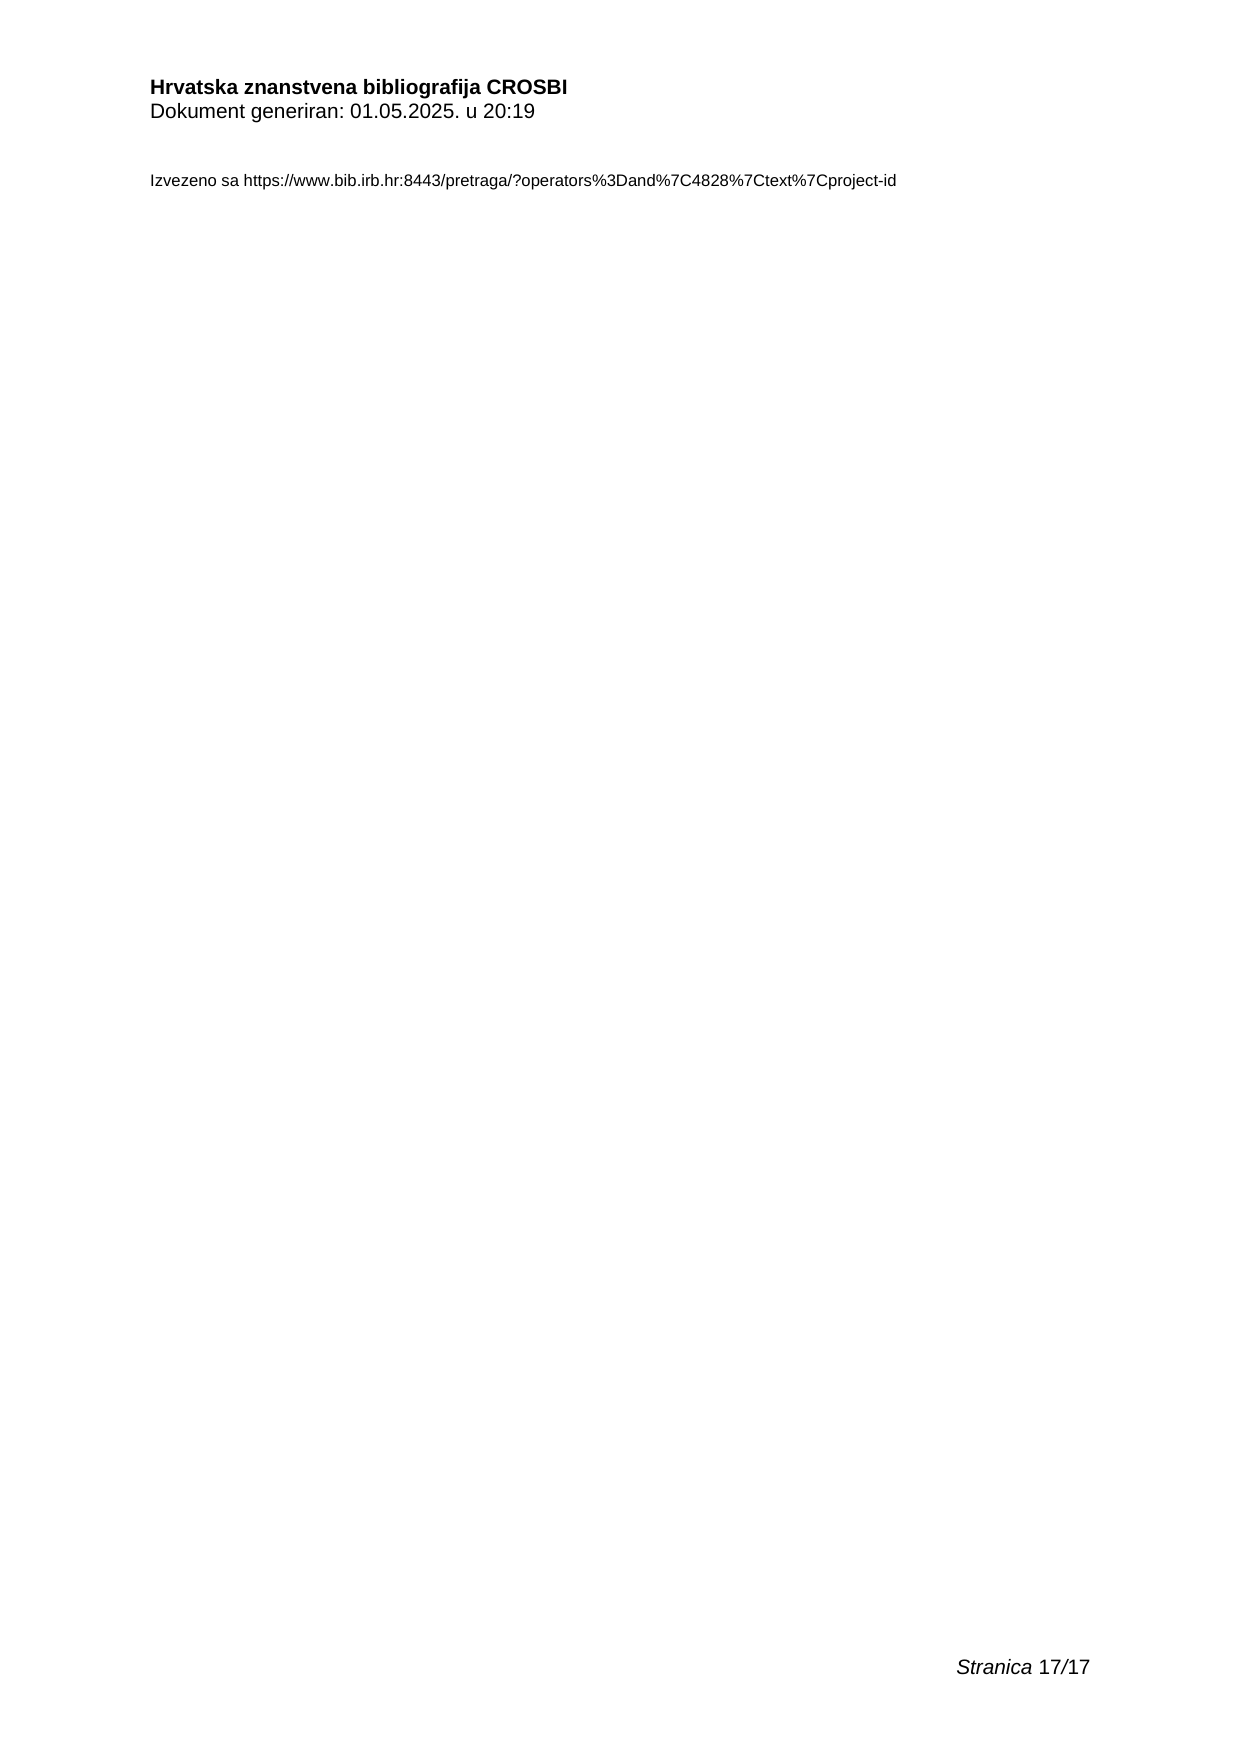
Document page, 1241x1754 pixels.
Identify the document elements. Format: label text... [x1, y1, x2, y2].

text Izvezeno sa https://www.bib.irb.hr:8443/pretraga/?operators%3Dand%7C4828%7Ctext%7Cproject-id [150, 171, 1090, 190]
